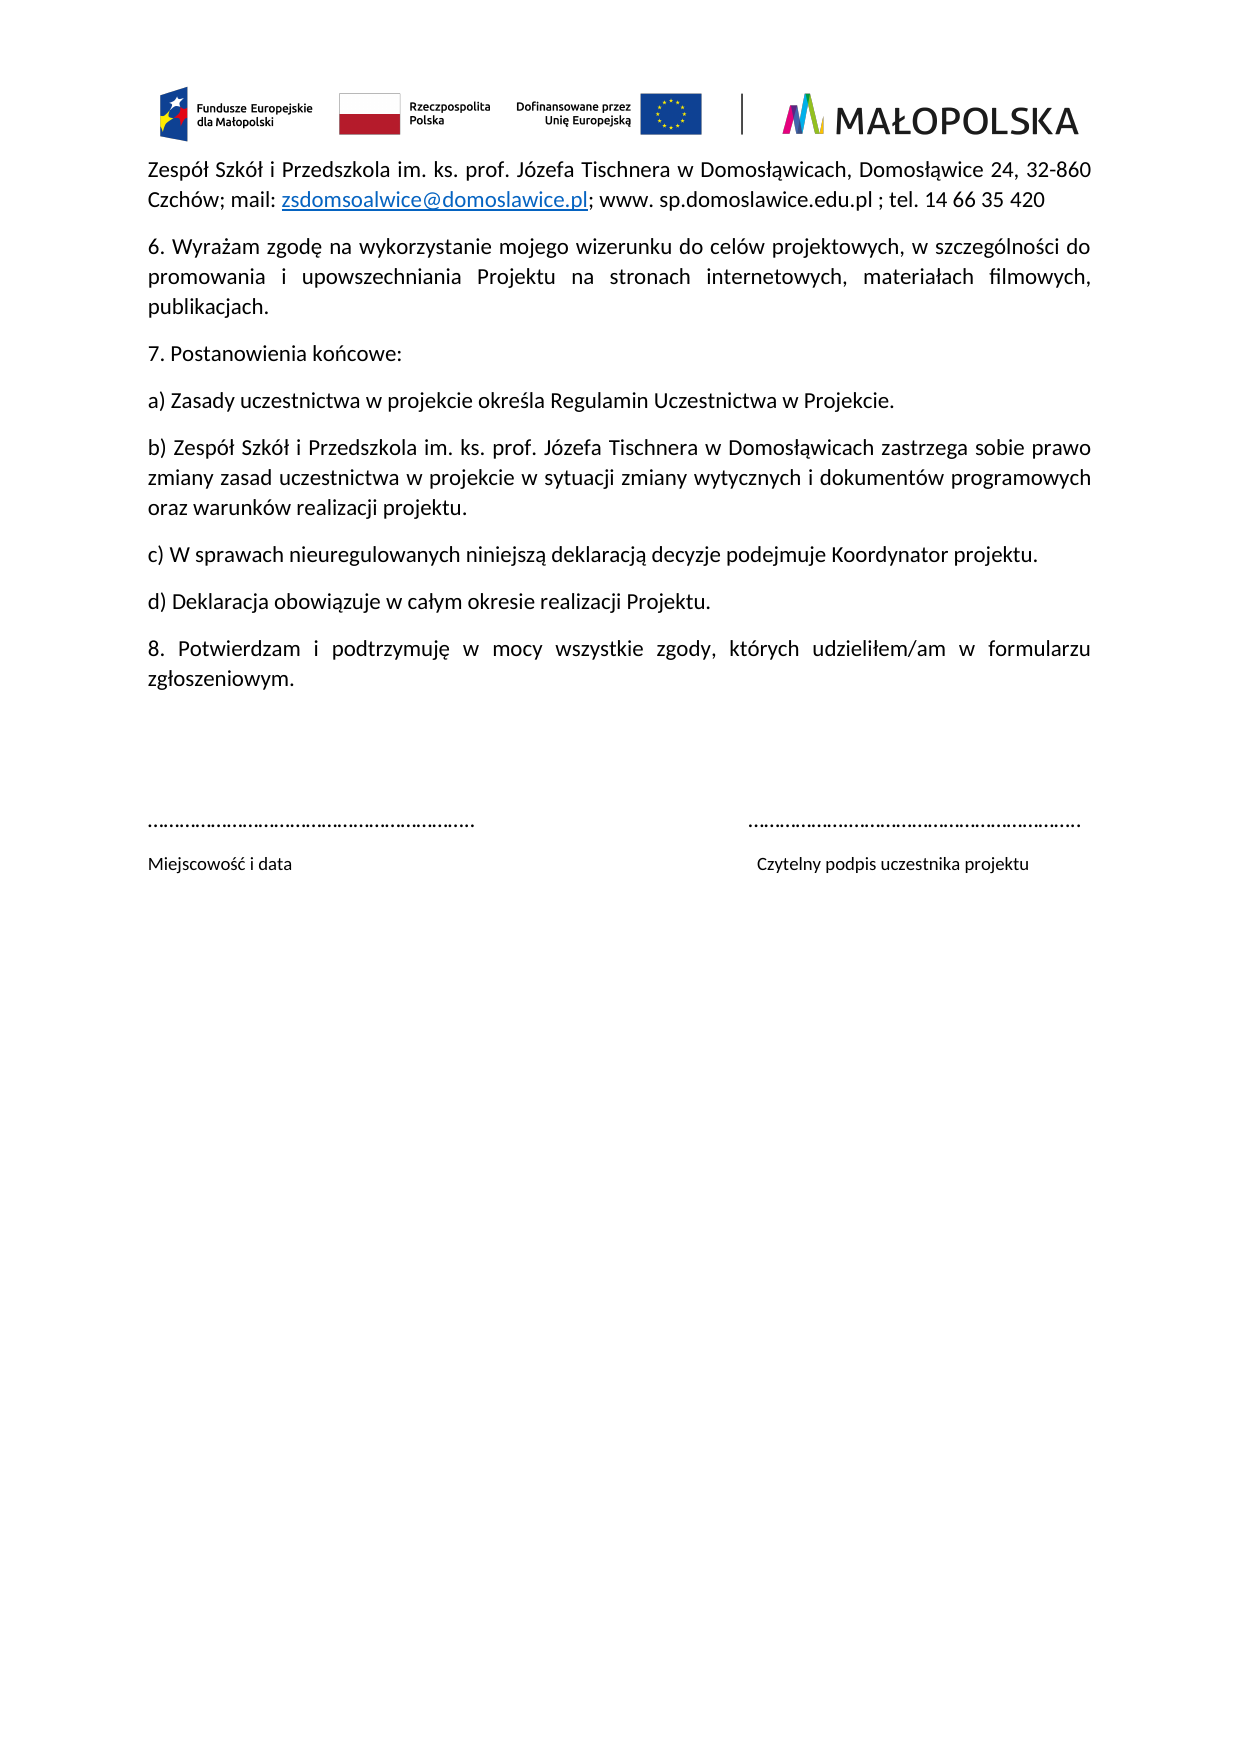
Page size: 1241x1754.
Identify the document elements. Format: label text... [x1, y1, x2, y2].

text …………………………………………………….. ……………….…………………………………….. [148, 805, 1093, 833]
text 7. Postanowienia końcowe: [148, 339, 1093, 367]
text 8. Potwierdzam i podtrzymuję w mocy wszystkie zgody, których udzieliłem/am w formularzu zgłoszeniowym. [148, 634, 1093, 692]
text 6. Wyrażam zgodę na wykorzystanie mojego wizerunku do celów projektowych, w szczególności do promowania i upowszechniania Projektu na stronach internetowych, materiałach filmowych, publikacjach. [148, 232, 1093, 320]
text a) Zasady uczestnictwa w projekcie określa Regulamin Uczestnictwa w Projekcie. [148, 386, 1093, 414]
text d) Deklaracja obowiązuje w całym okresie realizacji Projektu. [148, 587, 1093, 615]
text c) W sprawach nieuregulowanych niniejszą deklaracją decyzje podejmuje Koordynator projektu. [148, 540, 1093, 568]
text Zespół Szkół i Przedszkola im. ks. prof. Józefa Tischnera w Domosłąwicach, Domosłąwice 24, 32-860 Czchów; mail: zsdomsoalwice@domoslawice.pl; www. sp.domoslawice.edu.pl ; tel. 14 66 35 420 [148, 155, 1093, 213]
text Miejscowość i data Czytelny podpis uczestnika projektu [148, 852, 1093, 875]
picture [147, 73, 1093, 155]
text b) Zespół Szkół i Przedszkola im. ks. prof. Józefa Tischnera w Domosłąwicach zastrzega sobie prawo zmiany zasad uczestnictwa w projekcie w sytuacji zmiany wytycznych i dokumentów programowych oraz warunków realizacji projektu. [148, 433, 1093, 521]
